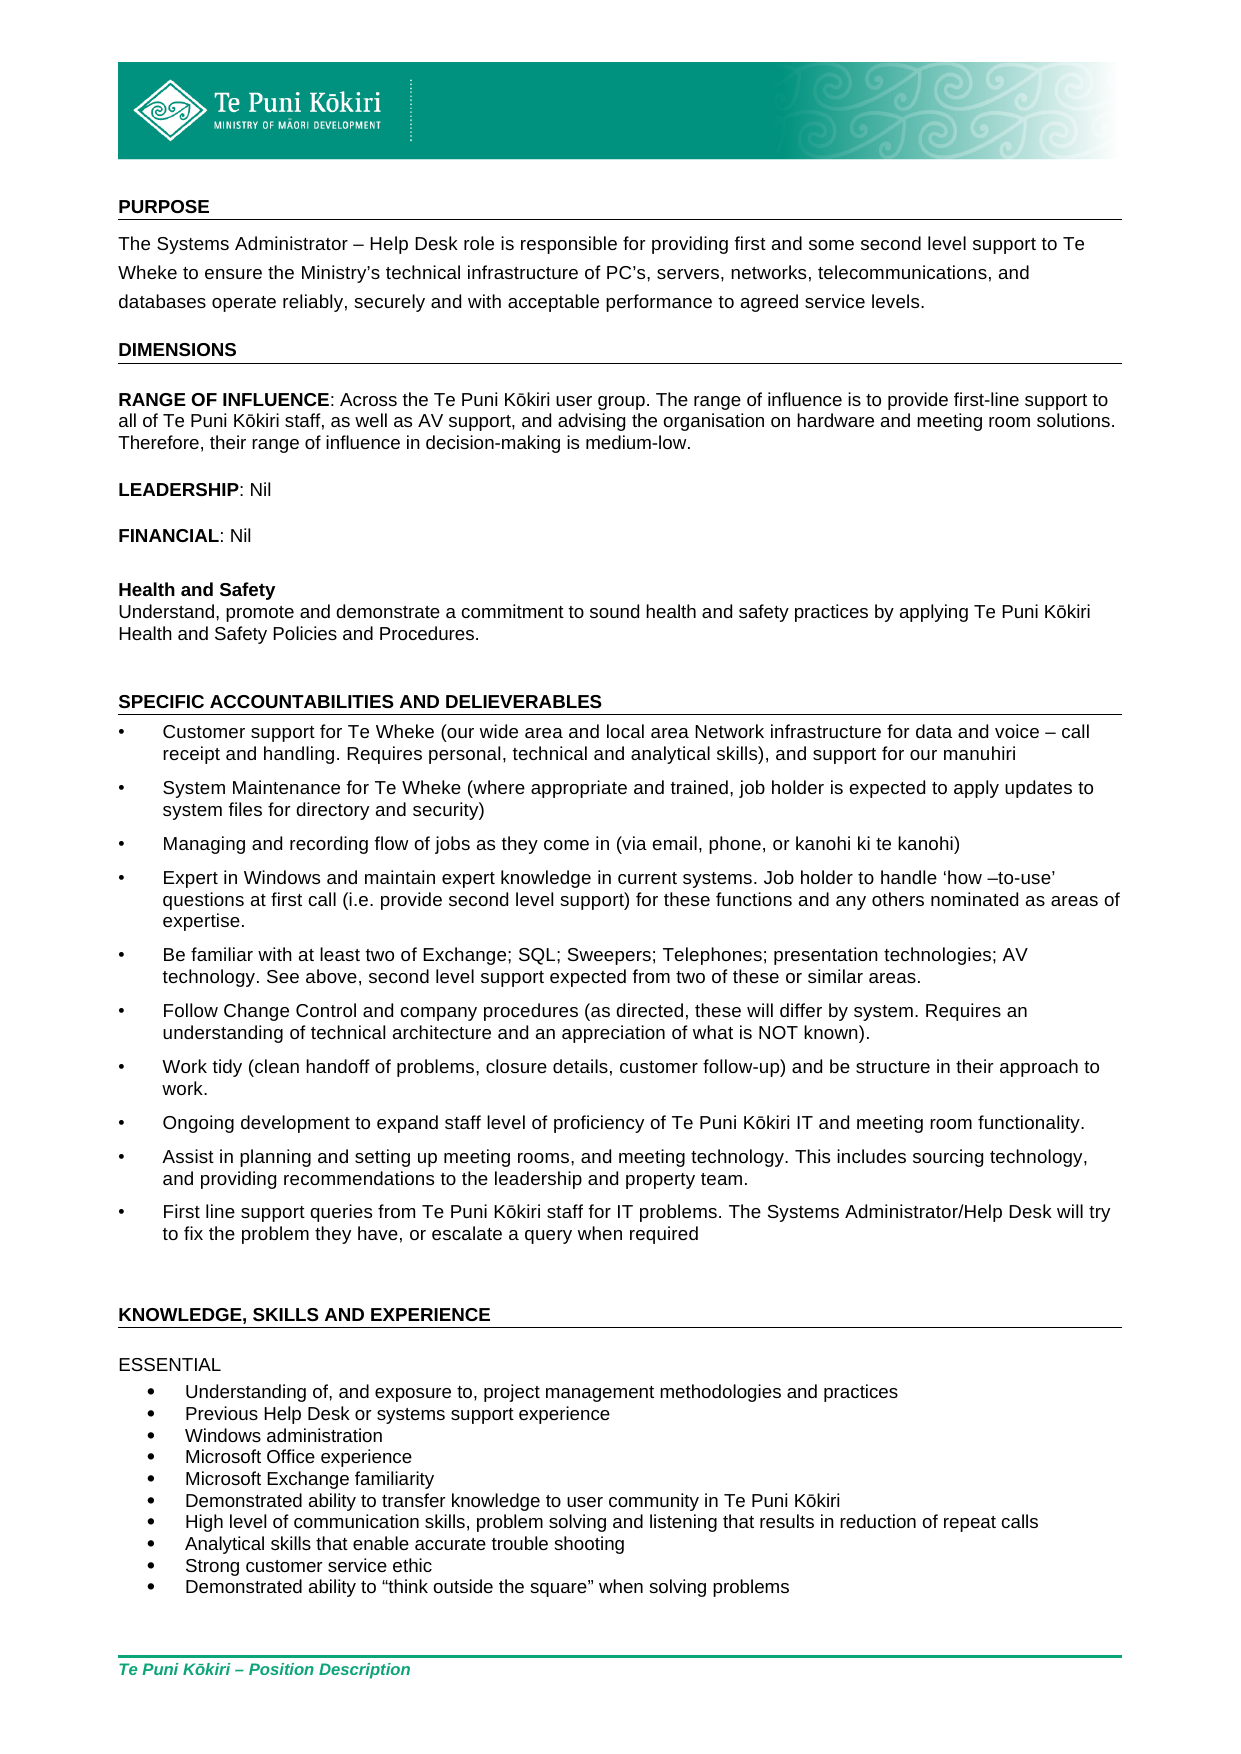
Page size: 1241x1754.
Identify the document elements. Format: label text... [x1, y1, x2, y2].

text Health and Safety [118, 579, 1122, 601]
subtitle Financial: Nil [118, 525, 1122, 547]
list Be familiar with at least two of Exchange; SQL; Sweepers; Telephones; presentation technologies; AV technology. See above, second level support expected from two of these or similar areas. [118, 944, 1122, 987]
subtitle Essential [118, 1353, 1122, 1375]
subtitle Leadership: Nil [118, 478, 1122, 500]
subtitle KNOWLEDGE, SKILLS AND EXPERIENCE [118, 1304, 1122, 1327]
list Expert in Windows and maintain expert knowledge in current systems. Job holder to handle ‘how –to-use’ questions at first call (i.e. provide second level support) for these functions and any others nominated as areas of expertise. [118, 867, 1122, 932]
list First line support queries from Te Puni Kōkiri staff for IT problems. The Systems Administrator/Help Desk will try to fix the problem they have, or escalate a query when required [118, 1201, 1122, 1244]
subtitle Range of Influence: Across the Te Puni Kōkiri user group. The range of influence is to provide first-line support to all of Te Puni Kōkiri staff, as well as AV support, and advising the organisation on hardware and meeting room solutions. Therefore, their range of influence in decision-making is medium-low. [118, 389, 1122, 453]
list Demonstrated ability to transfer knowledge to user community in Te Puni Kōkiri [148, 1489, 1122, 1511]
subtitle PURPOSE [118, 196, 1122, 219]
list Demonstrated ability to “think outside the square” when solving problems [148, 1576, 1122, 1598]
list Microsoft Office experience [148, 1446, 1122, 1468]
text Understand, promote and demonstrate a commitment to sound health and safety practices by applying Te Puni Kōkiri Health and Safety Policies and Procedures. [118, 601, 1122, 644]
list Strong customer service ethic [148, 1554, 1122, 1576]
list Follow Change Control and company procedures (as directed, these will differ by system. Requires an understanding of technical architecture and an appreciation of what is NOT known). [118, 1000, 1122, 1043]
list Windows administration [148, 1424, 1122, 1446]
list System Maintenance for Te Wheke (where appropriate and trained, job holder is expected to apply updates to system files for directory and security) [118, 777, 1122, 820]
list High level of communication skills, problem solving and listening that results in reduction of repeat calls [148, 1511, 1122, 1533]
list Managing and recording flow of jobs as they come in (via email, phone, or kanohi ki te kanohi) [118, 833, 1122, 854]
list Understanding of, and exposure to, project management methodologies and practices [148, 1381, 1122, 1403]
list Customer support for Te Wheke (our wide area and local area Network infrastructure for data and voice – call receipt and handling. Requires personal, technical and analytical skills), and support for our manuhiri [118, 721, 1122, 764]
subtitle DIMENSIONS [118, 339, 1122, 363]
subtitle SPECIFIC ACCOUNTABILITIES AND DELIEVERABLES [118, 690, 1122, 714]
text The Systems Administrator – Help Desk role is responsible for providing first and some second level support to Te Wheke to ensure the Ministry’s technical infrastructure of PC’s, servers, networks, telecommunications, and databases operate reliably, securely and with acceptable performance to agreed service levels. [118, 227, 1122, 314]
list Microsoft Exchange familiarity [148, 1468, 1122, 1489]
list Assist in planning and setting up meeting rooms, and meeting technology. This includes sourcing technology, and providing recommendations to the leadership and property team. [118, 1146, 1122, 1189]
list Work tidy (clean handoff of problems, closure details, customer follow-up) and be structure in their approach to work. [118, 1056, 1122, 1099]
list Analytical skills that enable accurate trouble shooting [148, 1533, 1122, 1554]
list Ongoing development to expand staff level of proficiency of Te Puni Kōkiri IT and meeting room functionality. [118, 1111, 1122, 1133]
picture [118, 44, 1122, 171]
list Previous Help Desk or systems support experience [148, 1403, 1122, 1424]
